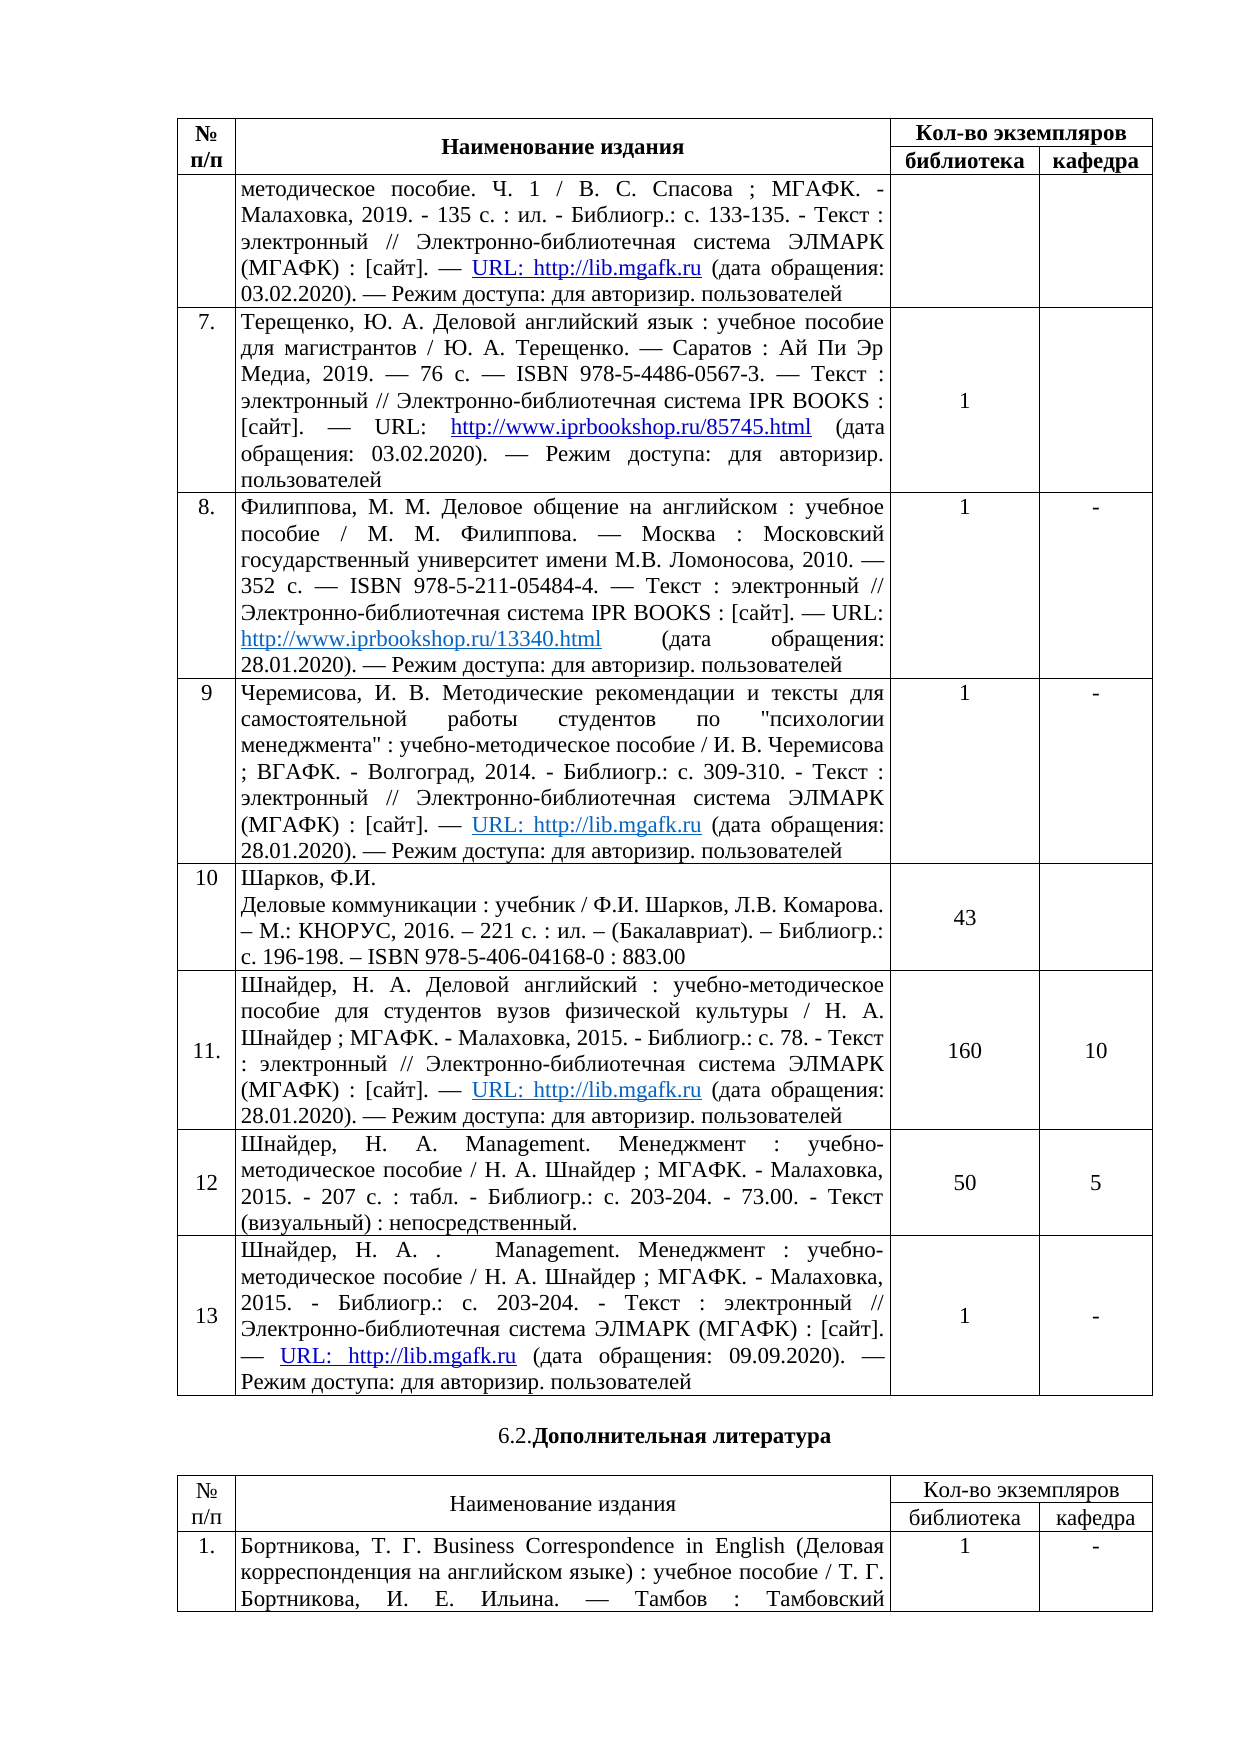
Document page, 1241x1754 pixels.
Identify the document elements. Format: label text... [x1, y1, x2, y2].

table_cell Черемисова, И. В. Методические рекомендации и тексты для самостоятельной работы студентов по "психологии менеджмента" : учебно-методическое пособие / И. В. Черемисова ; ВГАФК. - Волгоград, 2014. - Библиогр.: с. 309-310. - Текст : электронный // Электронно-библиотечная система ЭЛМАРК (МГАФК) : [сайт]. — URL: http://lib.mgafk.ru (дата обращения: 28.01.2020). — Режим доступа: для авторизир. пользователей [236, 679, 890, 863]
table_cell 1 [891, 493, 1039, 678]
table_header Наименование издания [236, 119, 890, 174]
table_cell кафедра [1040, 147, 1152, 174]
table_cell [236, 1532, 890, 1611]
table_cell кафедра [1040, 1503, 1152, 1531]
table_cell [236, 175, 890, 307]
table_cell 5 [1040, 1130, 1152, 1235]
table_cell Шарков, Ф.И. Деловые коммуникации : учебник / Ф.И. Шарков, Л.В. Комарова. – М.: КНОРУС, 2016. – 221 с. : ил. – (Бакалавриат). – Библиогр.: с. 196-198. – ISBN 978-5-406-04168-0 : 883.00 [236, 864, 890, 970]
table_cell Шнайдер, Н. А. Деловой английский : учебно-методическое пособие для студентов вузов физической культуры / Н. А. Шнайдер ; МГАФК. - Малаховка, 2015. - Библиогр.: с. 78. - Текст : электронный // Электронно-библиотечная система ЭЛМАРК (МГАФК) : [сайт]. — URL: http://lib.mgafk.ru (дата обращения: 28.01.2020). — Режим доступа: для авторизир. пользователей [236, 971, 890, 1129]
table_cell - [1040, 493, 1152, 678]
table_cell 1. [178, 1532, 235, 1611]
table_cell [1040, 864, 1152, 970]
table_cell 6. [178, 175, 235, 307]
table_cell Филиппова, М. М. Деловое общение на английском : учебное пособие / М. М. Филиппова. — Москва : Московский государственный университет имени М.В. Ломоносова, 2010. — 352 c. — ISBN 978-5-211-05484-4. — Текст : электронный // Электронно-библиотечная система IPR BOOKS : [сайт]. — URL: http://www.iprbookshop.ru/13340.html (дата обращения: 28.01.2020). — Режим доступа: для авторизир. пользователей [236, 493, 890, 678]
table_cell 1 [891, 175, 1039, 307]
table_cell 1 [891, 308, 1039, 492]
table_cell [1040, 308, 1152, 492]
table_cell - [1040, 1532, 1152, 1611]
table_cell библиотека [891, 147, 1039, 174]
table_cell 43 [891, 864, 1039, 970]
table_cell - [1040, 1236, 1152, 1394]
table_cell 11. [178, 971, 235, 1129]
table_cell 1 [891, 679, 1039, 863]
table_header Кол-во экземпляров [891, 1476, 1152, 1502]
table_cell Шнайдер, Н. А. . Management. Менеджмент : учебно-методическое пособие / Н. А. Шнайдер ; МГАФК. - Малаховка, 2015. - Библиогр.: с. 203-204. - Текст : электронный // Электронно-библиотечная система ЭЛМАРК (МГАФК) : [сайт]. — URL: http://lib.mgafk.ru (дата обращения: 09.09.2020). — Режим доступа: для авторизир. пользователей [236, 1236, 890, 1394]
table_cell 7. [178, 308, 235, 492]
table_cell 1 [891, 1532, 1039, 1611]
table_header Наименование издания [236, 1476, 890, 1531]
table_header Кол-во экземпляров [891, 119, 1152, 146]
table_header № п/п [178, 1476, 235, 1531]
table_header № п/п [178, 119, 235, 174]
table_cell [1040, 175, 1152, 307]
table_cell библиотека [891, 1503, 1039, 1531]
table_cell 8. [178, 493, 235, 678]
table_cell Шнайдер, Н. А. Management. Менеджмент : учебно-методическое пособие / Н. А. Шнайдер ; МГАФК. - Малаховка, 2015. - 207 с. : табл. - Библиогр.: с. 203-204. - 73.00. - Текст (визуальный) : непосредственный. [236, 1130, 890, 1235]
table_cell 10 [1040, 971, 1152, 1129]
table_cell 50 [891, 1130, 1039, 1235]
table_cell 1 [891, 1236, 1039, 1394]
table_cell - [1040, 679, 1152, 863]
table_cell 9 [178, 679, 235, 863]
table_cell 13 [178, 1236, 235, 1394]
table_cell 160 [891, 971, 1039, 1129]
table_cell Терещенко, Ю. А. Деловой английский язык : учебное пособие для магистрантов / Ю. А. Терещенко. — Саратов : Ай Пи Эр Медиа, 2019. — 76 c. — ISBN 978-5-4486-0567-3. — Текст : электронный // Электронно-библиотечная система IPR BOOKS : [сайт]. — URL: http://www.iprbookshop.ru/85745.html (дата обращения: 03.02.2020). — Режим доступа: для авторизир. пользователей [236, 308, 890, 492]
table_cell 12 [178, 1130, 235, 1235]
table_cell 10 [178, 864, 235, 970]
text 6.2.Дополнительная литература [177, 1422, 1152, 1448]
